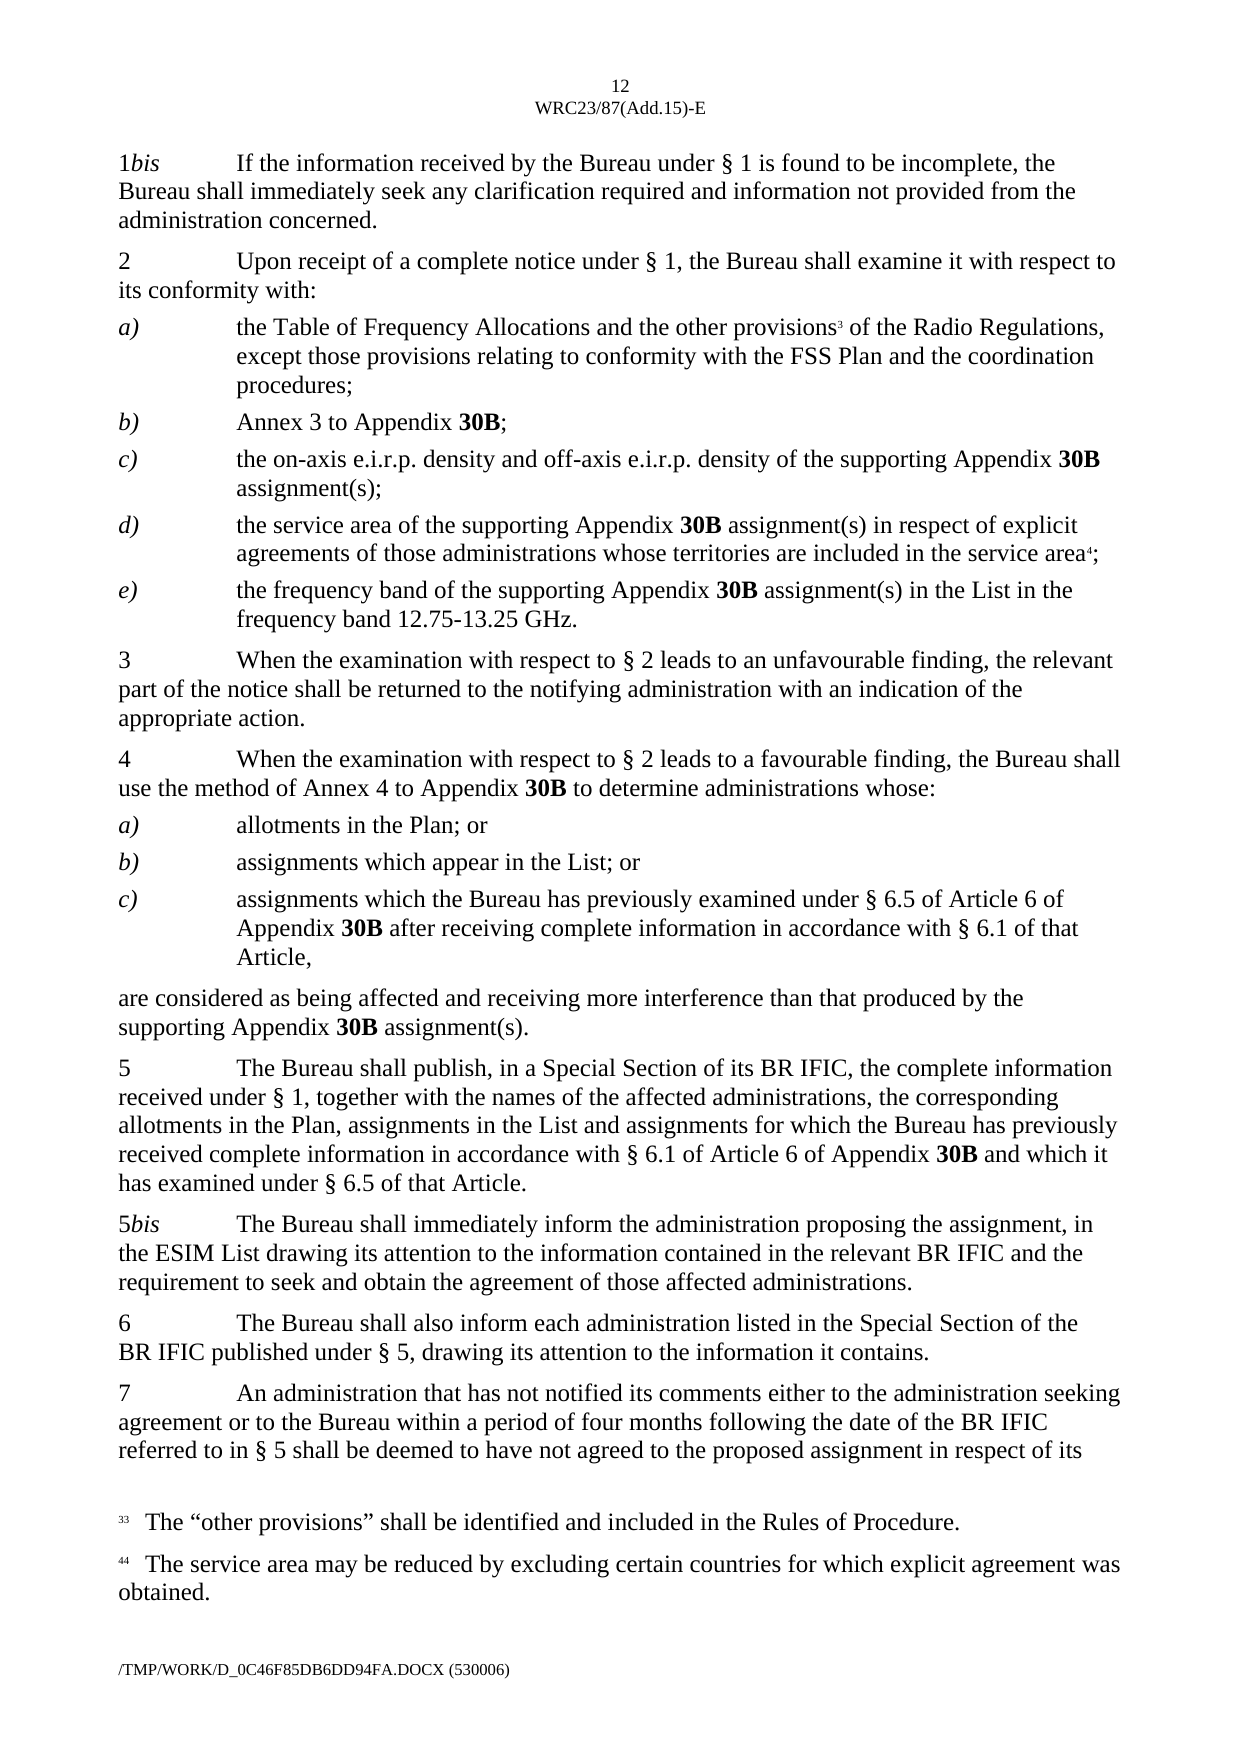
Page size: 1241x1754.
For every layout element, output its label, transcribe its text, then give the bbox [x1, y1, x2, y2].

text c) assignments which the Bureau has previously examined under § 6.5 of Article 6 of Appendix 30B after receiving complete information in accordance with § 6.1 of that Article, [118, 884, 1122, 971]
text e) the frequency band of the supporting Appendix 30B assignment(s) in the List in the frequency band 12.75-13.25 GHz. [118, 576, 1122, 633]
text 5bis The Bureau shall immediately inform the administration proposing the assignment, in the ESIM List drawing its attention to the information contained in the relevant BR IFIC and the requirement to seek and obtain the agreement of those affected administrations. [118, 1209, 1122, 1296]
text 4 When the examination with respect to § 2 leads to a favourable finding, the Bureau shall use the method of Annex 4 to Appendix 30B to determine administrations whose: [118, 744, 1122, 802]
text 2 Upon receipt of a complete notice under § 1, the Bureau shall examine it with respect to its conformity with: [118, 246, 1122, 304]
text 3 When the examination with respect to § 2 leads to an unfavourable finding, the relevant part of the notice shall be returned to the notifying administration with an indication of the appropriate action. [118, 646, 1122, 732]
text 1bis If the information received by the Bureau under § 1 is found to be incomplete, the Bureau shall immediately seek any clarification required and information not provided from the administration concerned. [118, 148, 1122, 234]
text 5 The Bureau shall publish, in a Special Section of its BR IFIC, the complete information received under § 1, together with the names of the affected administrations, the corresponding allotments in the Plan, assignments in the List and assignments for which the Bureau has previously received complete information in accordance with § 6.1 of Article 6 of Appendix 30B and which it has examined under § 6.5 of that Article. [118, 1053, 1122, 1197]
text 6 The Bureau shall also inform each administration listed in the Special Section of the BR IFIC published under § 5, drawing its attention to the information it contains. [118, 1308, 1122, 1366]
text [118, 1378, 1122, 1464]
text a) the Table of Frequency Allocations and the other provisions3 of the Radio Regulations, except those provisions relating to conformity with the FSS Plan and the coordination procedures; [118, 312, 1122, 398]
text d) the service area of the supporting Appendix 30B assignment(s) in respect of explicit agreements of those administrations whose territories are included in the service area4; [118, 510, 1122, 567]
text a) allotments in the Plan; or [118, 810, 1122, 839]
text b) Annex 3 to Appendix 30B; [118, 407, 1122, 436]
text b) assignments which appear in the List; or [118, 847, 1122, 876]
text are considered as being affected and receiving more interference than that produced by the supporting Appendix 30B assignment(s). [118, 983, 1122, 1041]
text c) the on-axis e.i.r.p. density and off-axis e.i.r.p. density of the supporting Appendix 30B assignment(s); [118, 444, 1122, 501]
